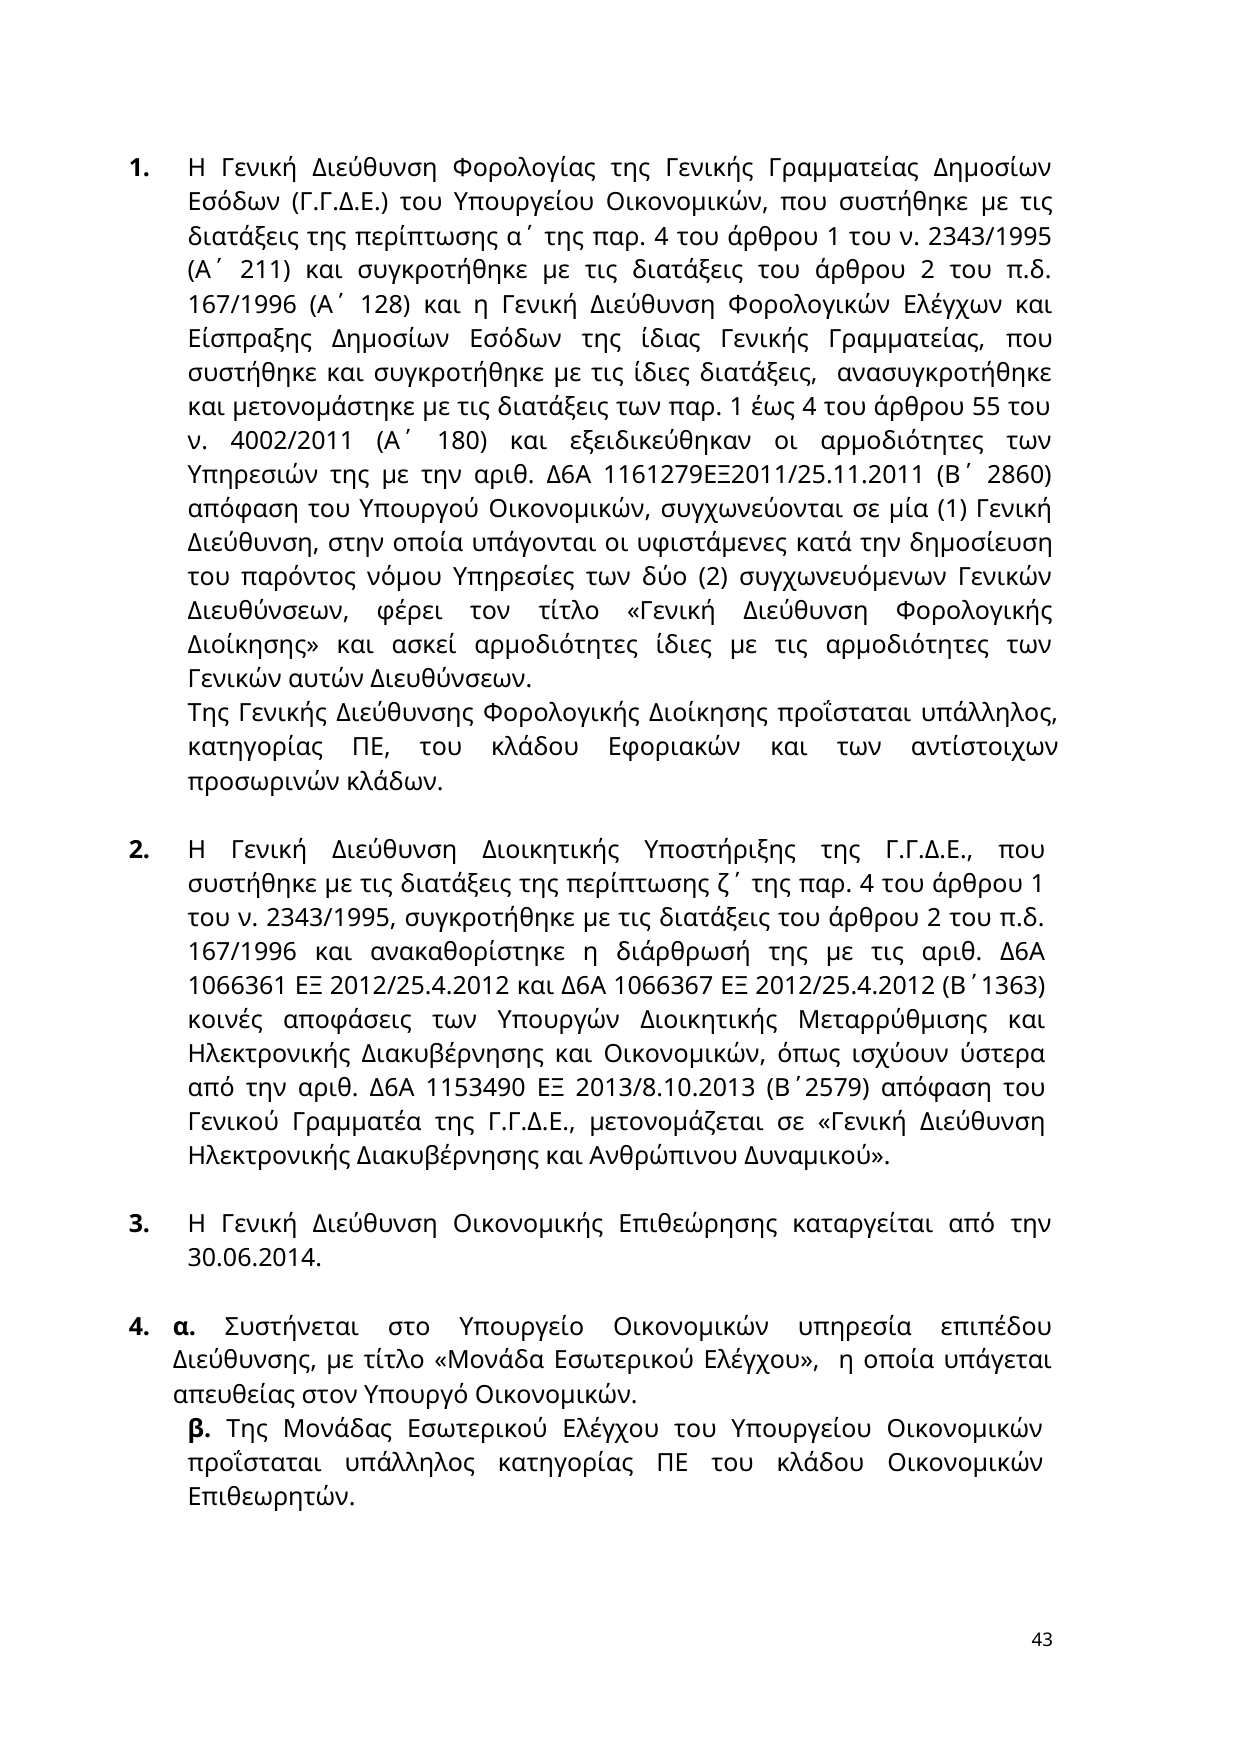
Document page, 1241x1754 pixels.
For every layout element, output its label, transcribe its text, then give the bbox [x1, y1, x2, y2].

list α. Συστήνεται στο Υπουργείο Οικονομικών υπηρεσία επιπέδου Διεύθυνσης, με τίτλο «Μονάδα Εσωτερικού Ελέγχου», η οποία υπάγεται απευθείας στον Υπουργό Οικονομικών. [128, 1308, 1053, 1410]
text β. Της Μονάδας Εσωτερικού Ελέγχου του Υπουργείου Οικονομικών προΐσταται υπάλληλος κατηγορίας ΠΕ του κλάδου Οικονομικών Επιθεωρητών. [187, 1410, 1044, 1512]
list Η Γενική Διεύθυνση Φορολογίας της Γενικής Γραμματείας Δημοσίων Εσόδων (Γ.Γ.Δ.Ε.) του Υπουργείου Οικονομικών, που συστήθηκε με τις διατάξεις της περίπτωσης α΄ της παρ. 4 του άρθρου 1 του ν. 2343/1995 (Α΄ 211) και συγκροτήθηκε με τις διατάξεις του άρθρου 2 του π.δ. 167/1996 (Α΄ 128) και η Γενική Διεύθυνση Φορολογικών Ελέγχων και Είσπραξης Δημοσίων Εσόδων της ίδιας Γενικής Γραμματείας, που συστήθηκε και συγκροτήθηκε με τις ίδιες διατάξεις, ανασυγκροτήθηκε και μετονομάστηκε με τις διατάξεις των παρ. 1 έως 4 του άρθρου 55 του ν. 4002/2011 (Α΄ 180) και εξειδικεύθηκαν οι αρμοδιότητες των Υπηρεσιών της με την αριθ. Δ6Α 1161279ΕΞ2011/25.11.2011 (Β΄ 2860) απόφαση του Υπουργού Οικονομικών, συγχωνεύονται σε μία (1) Γενική Διεύθυνση, στην οποία υπάγονται οι υφιστάμενες κατά την δημοσίευση του παρόντος νόμου Υπηρεσίες των δύο (2) συγχωνευόμενων Γενικών Διευθύνσεων, φέρει τον τίτλο «Γενική Διεύθυνση Φορολογικής Διοίκησης» και ασκεί αρμοδιότητες ίδιες με τις αρμοδιότητες των Γενικών αυτών Διευθύνσεων. [128, 150, 1053, 695]
text Της Γενικής Διεύθυνσης Φορολογικής Διοίκησης προΐσταται υπάλληλος, κατηγορίας ΠΕ, του κλάδου Εφοριακών και των αντίστοιχων προσωρινών κλάδων. [187, 695, 1059, 797]
list Η Γενική Διεύθυνση Διοικητικής Υποστήριξης της Γ.Γ.Δ.Ε., που συστήθηκε με τις διατάξεις της περίπτωσης ζ΄ της παρ. 4 του άρθρου 1 του ν. 2343/1995, συγκροτήθηκε με τις διατάξεις του άρθρου 2 του π.δ. 167/1996 και ανακαθορίστηκε η διάρθρωσή της με τις αριθ. Δ6Α 1066361 ΕΞ 2012/25.4.2012 και Δ6Α 1066367 ΕΞ 2012/25.4.2012 (Β΄1363) κοινές αποφάσεις των Υπουργών Διοικητικής Μεταρρύθμισης και Ηλεκτρονικής Διακυβέρνησης και Οικονομικών, όπως ισχύουν ύστερα από την αριθ. Δ6Α 1153490 ΕΞ 2013/8.10.2013 (Β΄2579) απόφαση του Γενικού Γραμματέα της Γ.Γ.Δ.Ε., μετονομάζεται σε «Γενική Διεύθυνση Ηλεκτρονικής Διακυβέρνησης και Ανθρώπινου Δυναμικού». [128, 831, 1046, 1172]
list Η Γενική Διεύθυνση Οικονομικής Επιθεώρησης καταργείται από την 30.06.2014. [128, 1206, 1053, 1274]
